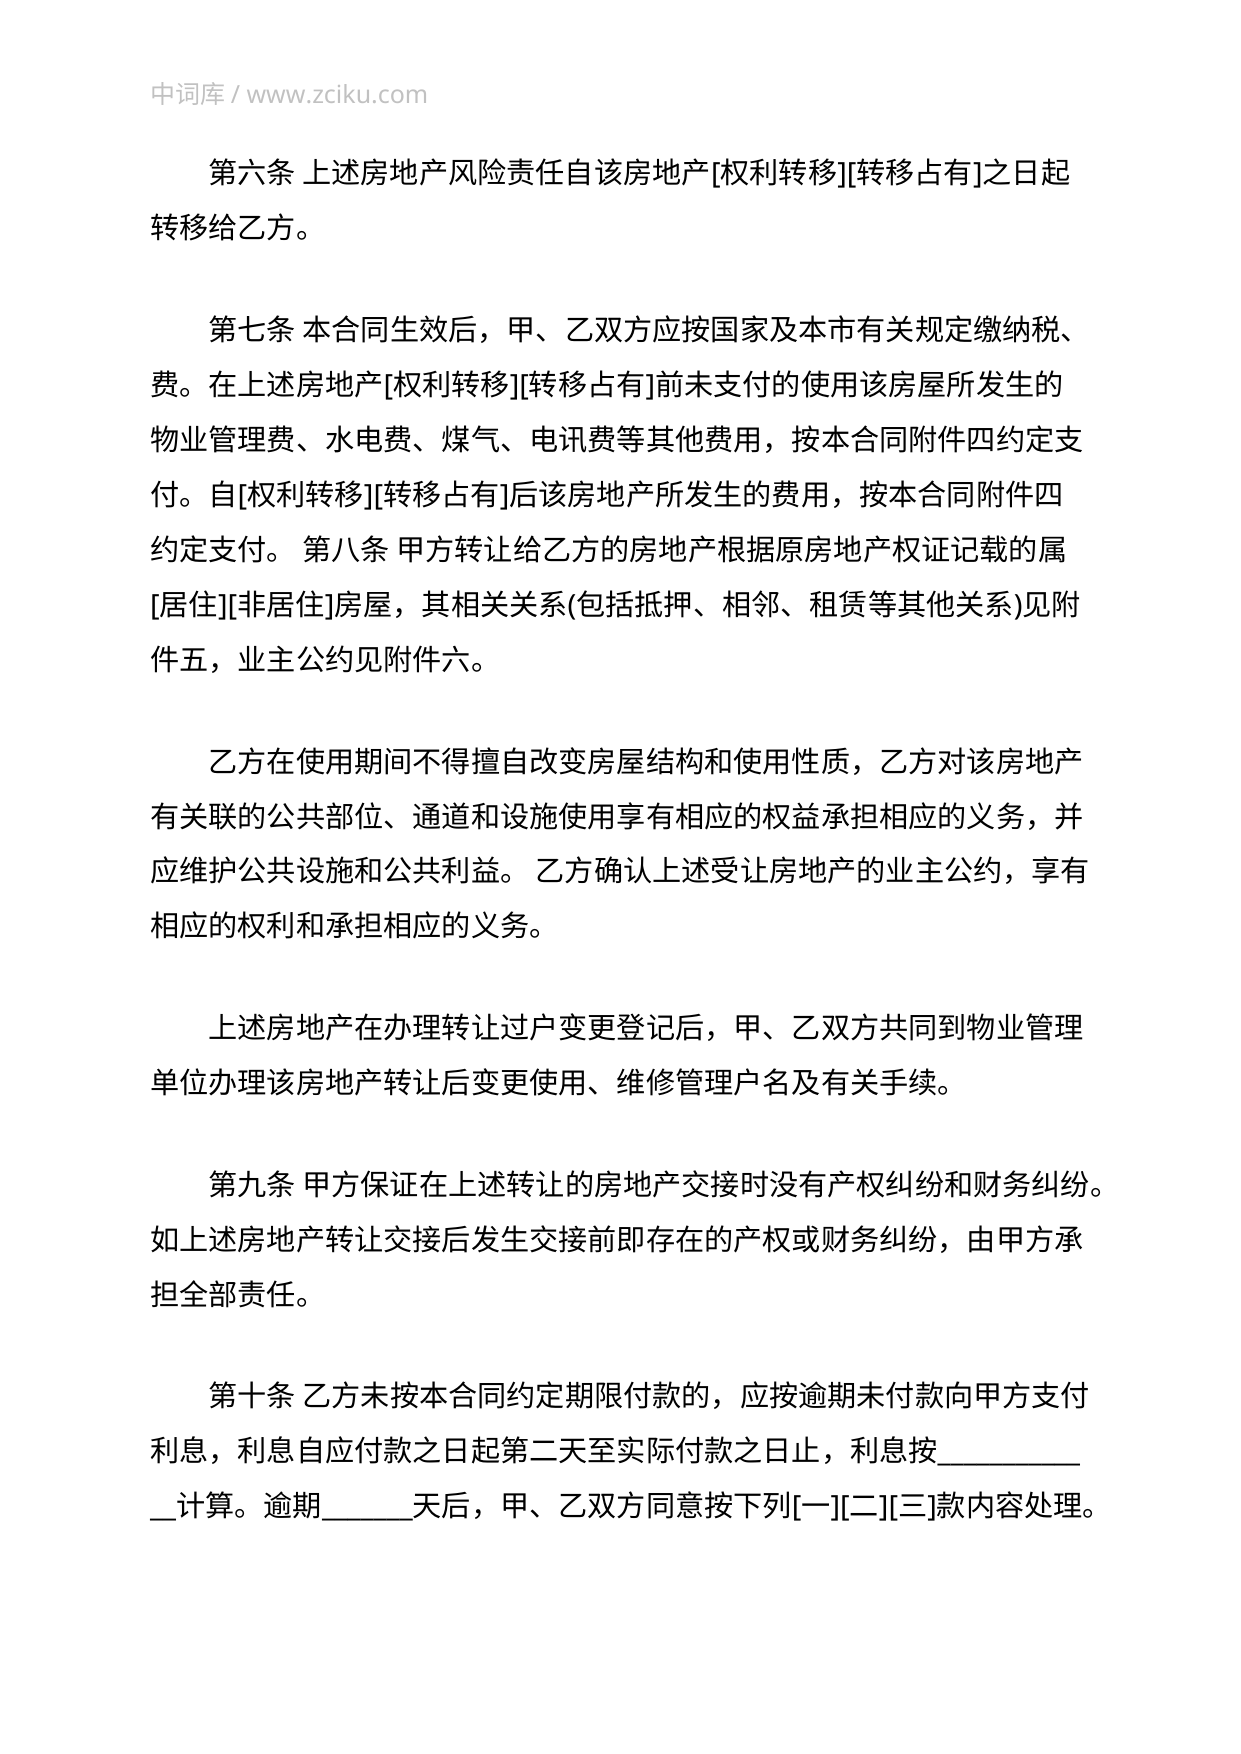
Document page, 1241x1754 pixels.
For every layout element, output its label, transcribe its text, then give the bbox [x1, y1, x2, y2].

text 第九条 甲方保证在上述转让的房地产交接时没有产权纠纷和财务纠纷。如上述房地产转让交接后发生交接前即存在的产权或财务纠纷，由甲方承担全部责任。 [150, 1161, 1090, 1313]
text 第七条 本合同生效后，甲、乙双方应按国家及本市有关规定缴纳税、费。在上述房地产[权利转移][转移占有]前未支付的使用该房屋所发生的物业管理费、水电费、煤气、电讯费等其他费用，按本合同附件四约定支付。自[权利转移][转移占有]后该房地产所发生的费用，按本合同附件四约定支付。 第八条 甲方转让给乙方的房地产根据原房地产权证记载的属[居住][非居住]房屋，其相关关系(包括抵押、相邻、租赁等其他关系)见附件五，业主公约见附件六。 [150, 307, 1090, 679]
text 第六条 上述房地产风险责任自该房地产[权利转移][转移占有]之日起转移给乙方。 [150, 150, 1090, 247]
text 第十条 乙方未按本合同约定期限付款的，应按逾期未付款向甲方支付利息，利息自应付款之日起第二天至实际付款之日止，利息按_____________计算。逾期_______天后，甲、乙双方同意按下列[一][二][三]款内容处理。 [150, 1373, 1090, 1525]
text 乙方在使用期间不得擅自改变房屋结构和使用性质，乙方对该房地产有关联的公共部位、通道和设施使用享有相应的权益承担相应的义务，并应维护公共设施和公共利益。 乙方确认上述受让房地产的业主公约，享有相应的权利和承担相应的义务。 [150, 738, 1090, 945]
text 上述房地产在办理转让过户变更登记后，甲、乙双方共同到物业管理单位办理该房地产转让后变更使用、维修管理户名及有关手续。 [150, 1005, 1090, 1102]
